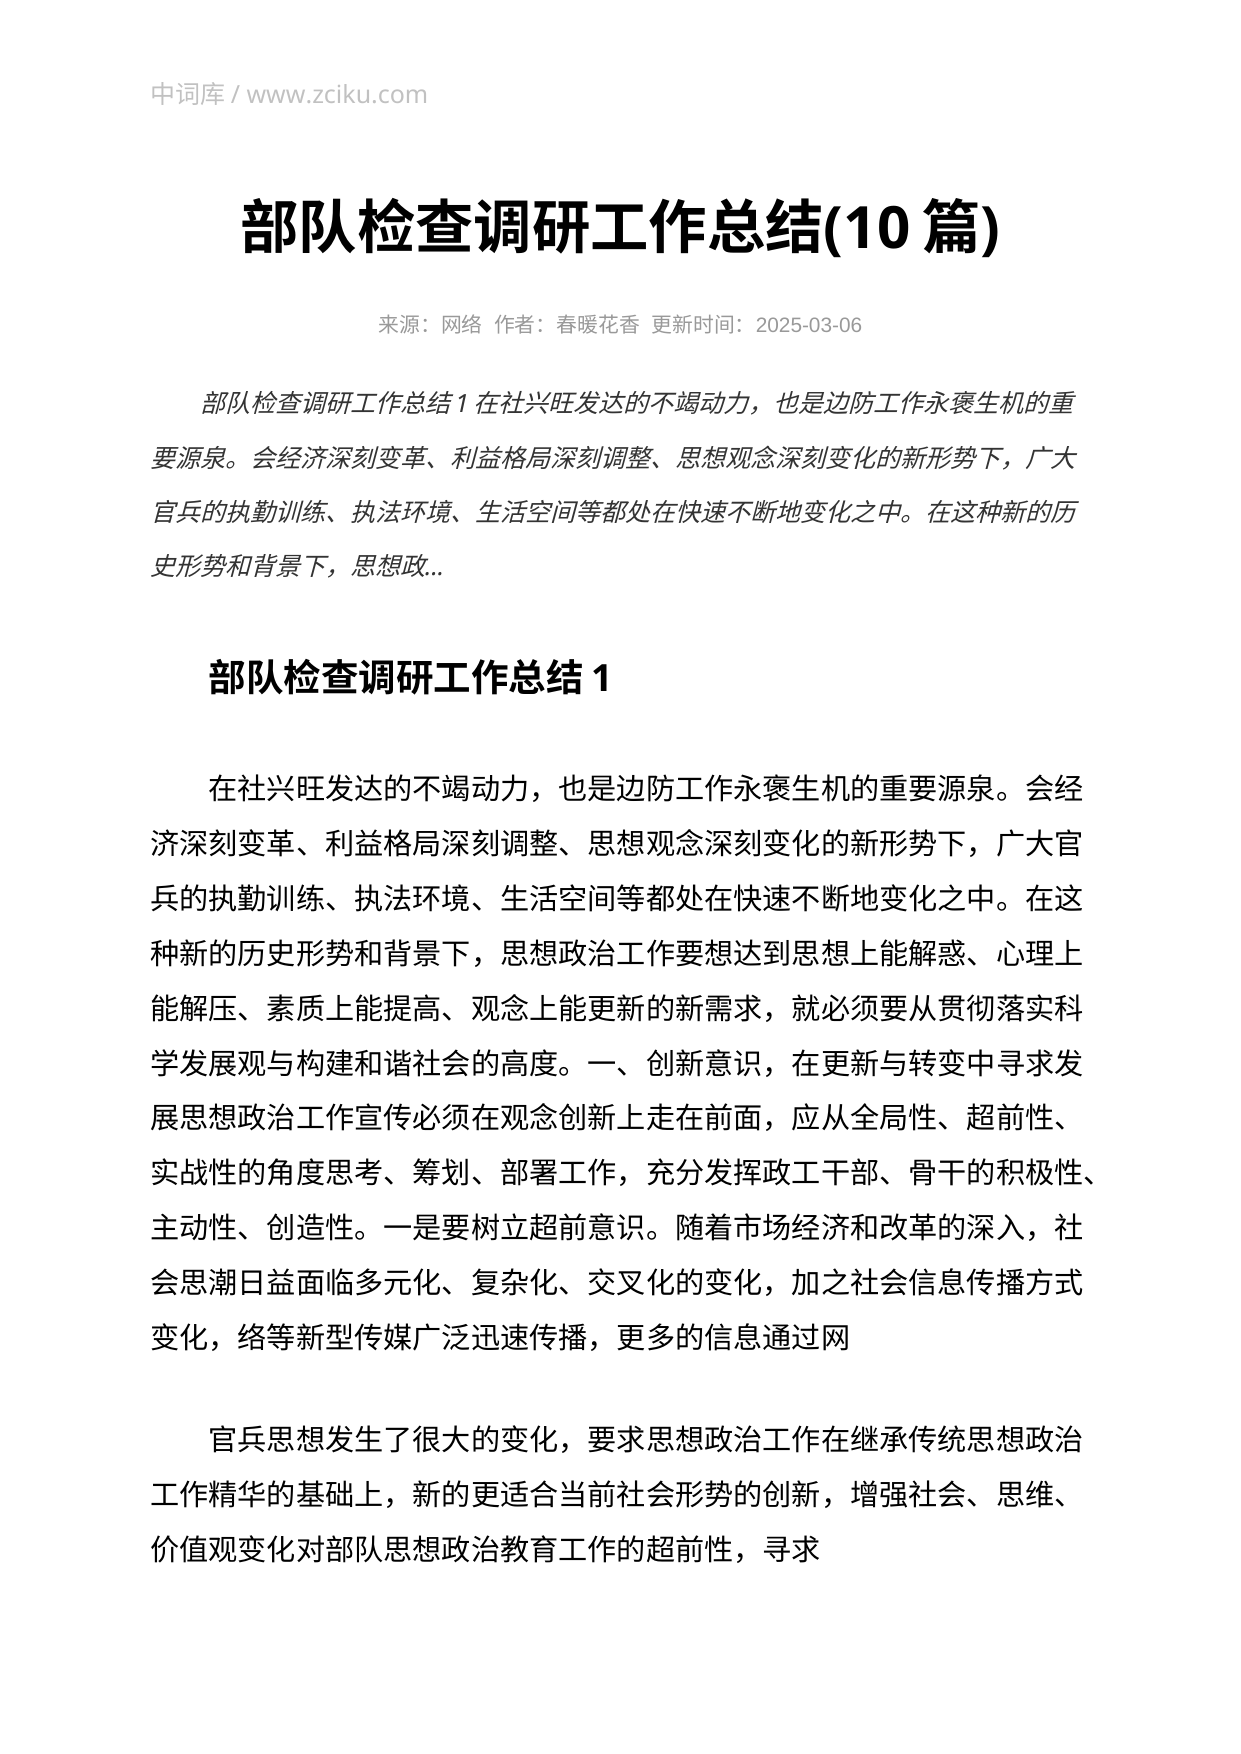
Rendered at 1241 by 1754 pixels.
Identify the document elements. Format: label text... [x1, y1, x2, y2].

text 在社兴旺发达的不竭动力，也是边防工作永褒生机的重要源泉。会经济深刻变革、利益格局深刻调整、思想观念深刻变化的新形势下，广大官兵的执勤训练、执法环境、生活空间等都处在快速不断地变化之中。在这种新的历史形势和背景下，思想政治工作要想达到思想上能解惑、心理上能解压、素质上能提高、观念上能更新的新需求，就必须要从贯彻落实科学发展观与构建和谐社会的高度。一、创新意识，在更新与转变中寻求发展思想政治工作宣传必须在观念创新上走在前面，应从全局性、超前性、实战性的角度思考、筹划、部署工作，充分发挥政工干部、骨干的积极性、主动性、创造性。一是要树立超前意识。随着市场经济和改革的深入，社会思潮日益面临多元化、复杂化、交叉化的变化，加之社会信息传播方式变化，络等新型传媒广泛迅速传播，更多的信息通过网 [150, 766, 1090, 1357]
text 官兵思想发生了很大的变化，要求思想政治工作在继承传统思想政治工作精华的基础上，新的更适合当前社会形势的创新，增强社会、思维、价值观变化对部队思想政治教育工作的超前性，寻求 [150, 1416, 1090, 1568]
text 来源：网络 作者：春暖花香 更新时间：2025-03-06 [150, 313, 1090, 337]
text 部队检查调研工作总结1 [150, 648, 1090, 703]
text 部队检查调研工作总结1在社兴旺发达的不竭动力，也是边防工作永褒生机的重要源泉。会经济深刻变革、利益格局深刻调整、思想观念深刻变化的新形势下，广大官兵的执勤训练、执法环境、生活空间等都处在快速不断地变化之中。在这种新的历史形势和背景下，思想政... [150, 384, 1090, 583]
subtitle 部队检查调研工作总结(10篇) [150, 181, 1090, 266]
